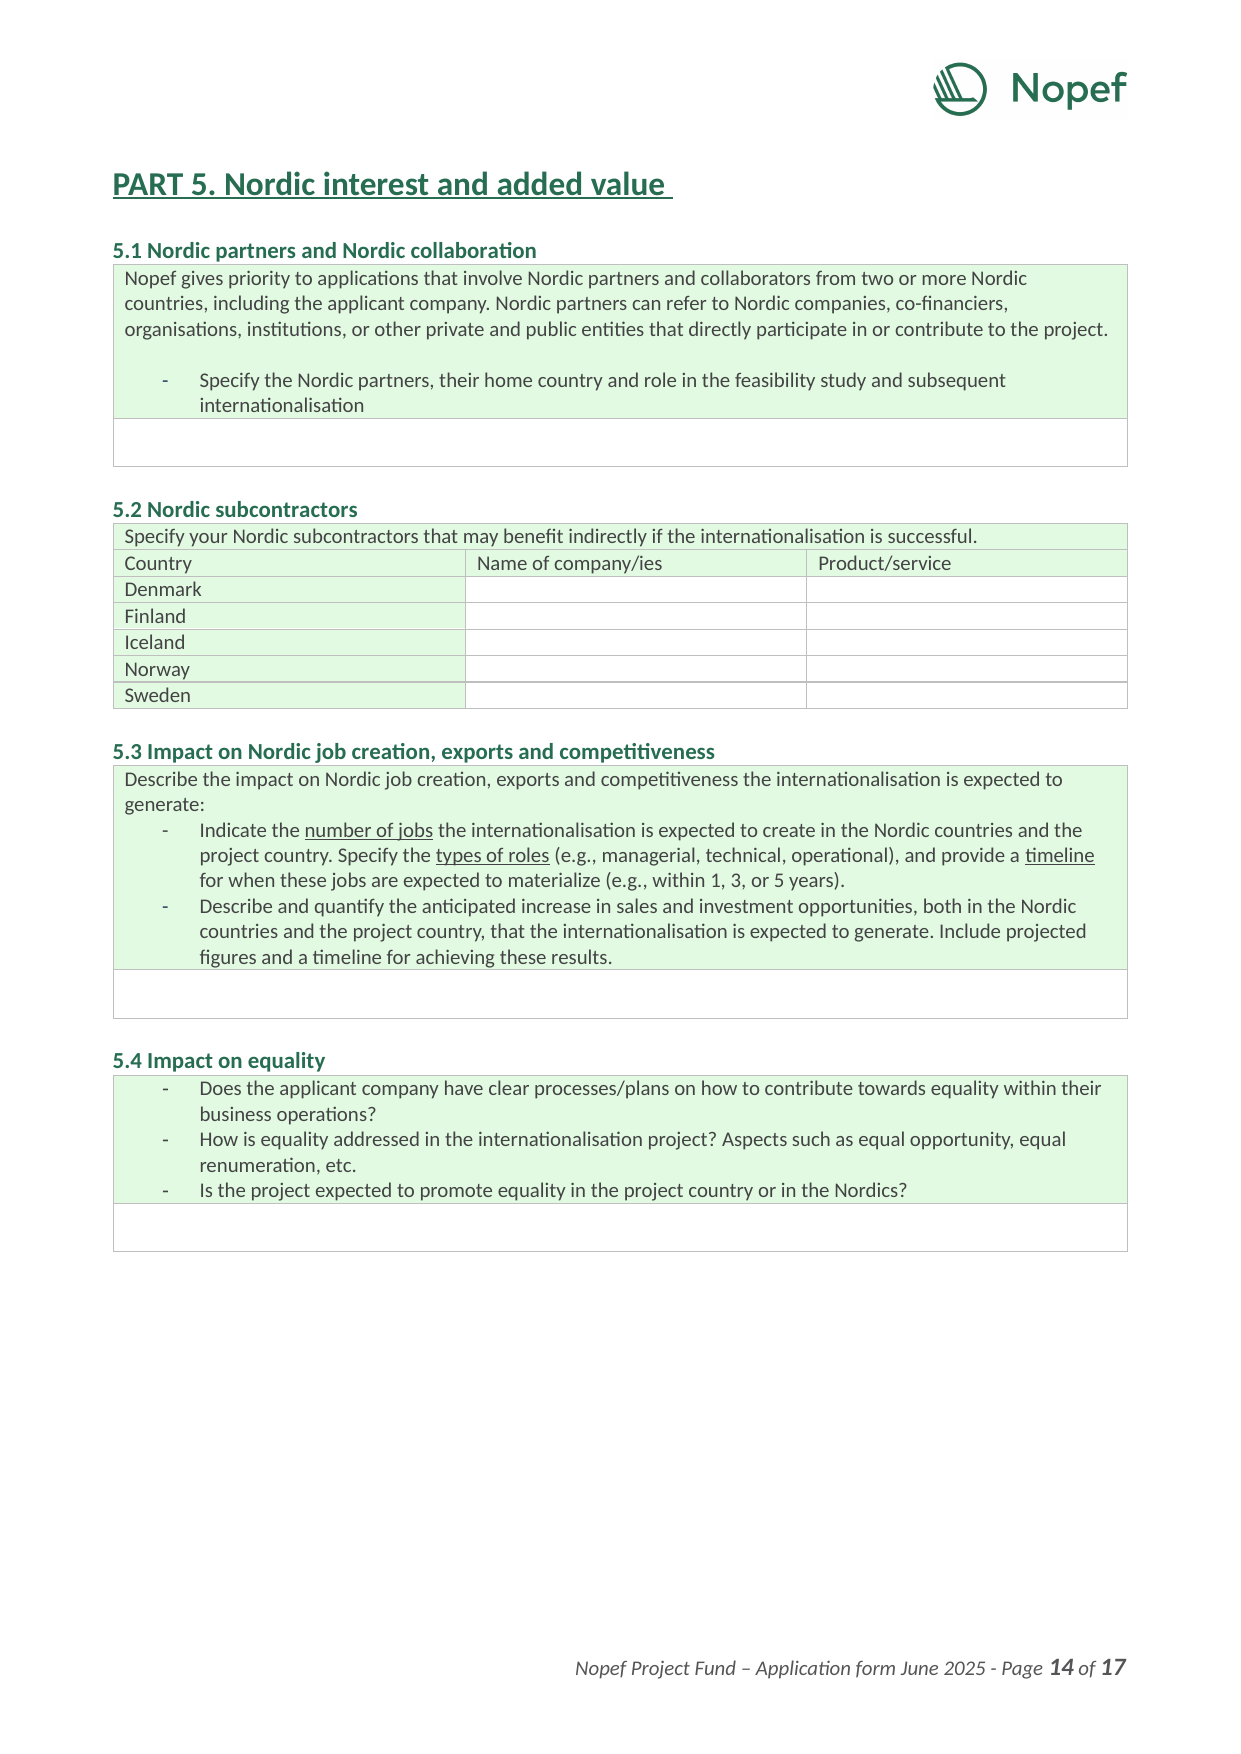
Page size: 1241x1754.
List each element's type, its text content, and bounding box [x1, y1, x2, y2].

table_cell [114, 1204, 1127, 1251]
table_cell Product/service [807, 550, 1127, 576]
table_cell [807, 630, 1127, 655]
table_cell [807, 656, 1127, 681]
table_cell [807, 683, 1127, 708]
table_cell [807, 603, 1127, 628]
text 5.1 Nordic partners and Nordic collaboration [112, 236, 1128, 264]
table_cell Sweden [114, 683, 465, 708]
table_header Specify your Nordic subcontractors that may benefit indirectly if the internationalisation is successful. [114, 524, 1127, 549]
table_cell [466, 630, 806, 655]
text 5.3 Impact on Nordic job creation, exports and competitiveness [112, 737, 1128, 765]
table_header Does the applicant company have clear processes/plans on how to contribute towards equality within their business operations? How is equality addressed in the internationalisation project? Aspects such as equal opportunity, equal renumeration, etc. Is the project expected to promote equality in the project country or in the Nordics? [114, 1076, 1127, 1203]
table_header Describe the impact on Nordic job creation, exports and competitiveness the internationalisation is expected to generate: Indicate the number of jobs the internationalisation is expected to create in the Nordic countries and the project country. Specify the types of roles (e.g., managerial, technical, operational), and provide a timeline for when these jobs are expected to materialize (e.g., within 1, 3, or 5 years). Describe and quantify the anticipated increase in sales and investment opportunities, both in the Nordic countries and the project country, that the internationalisation is expected to generate. Include projected figures and a timeline for achieving these results. [114, 766, 1127, 969]
table_cell Denmark [114, 577, 465, 602]
table_header Nopef gives priority to applications that involve Nordic partners and collaborators from two or more Nordic countries, including the applicant company. Nordic partners can refer to Nordic companies, co-financiers, organisations, institutions, or other private and public entities that directly participate in or contribute to the project. Specify the Nordic partners, their home country and role in the feasibility study and subsequent internationalisation [114, 265, 1127, 418]
table_cell [114, 419, 1127, 466]
table_cell [466, 683, 806, 708]
text 5.4 Impact on equality [112, 1046, 1128, 1074]
table_cell Norway [114, 656, 465, 681]
table_cell Country [114, 550, 465, 576]
table_cell [466, 656, 806, 681]
table_cell [114, 970, 1127, 1017]
picture [931, 59, 1128, 119]
table_cell [466, 603, 806, 628]
subtitle PART 5. Nordic interest and added value [112, 162, 1128, 203]
table_cell [807, 577, 1127, 602]
table_cell [466, 577, 806, 602]
table_cell Finland [114, 603, 465, 628]
text 5.2 Nordic subcontractors [112, 495, 1128, 523]
table_cell Name of company/ies [466, 550, 806, 576]
table_cell Iceland [114, 630, 465, 655]
